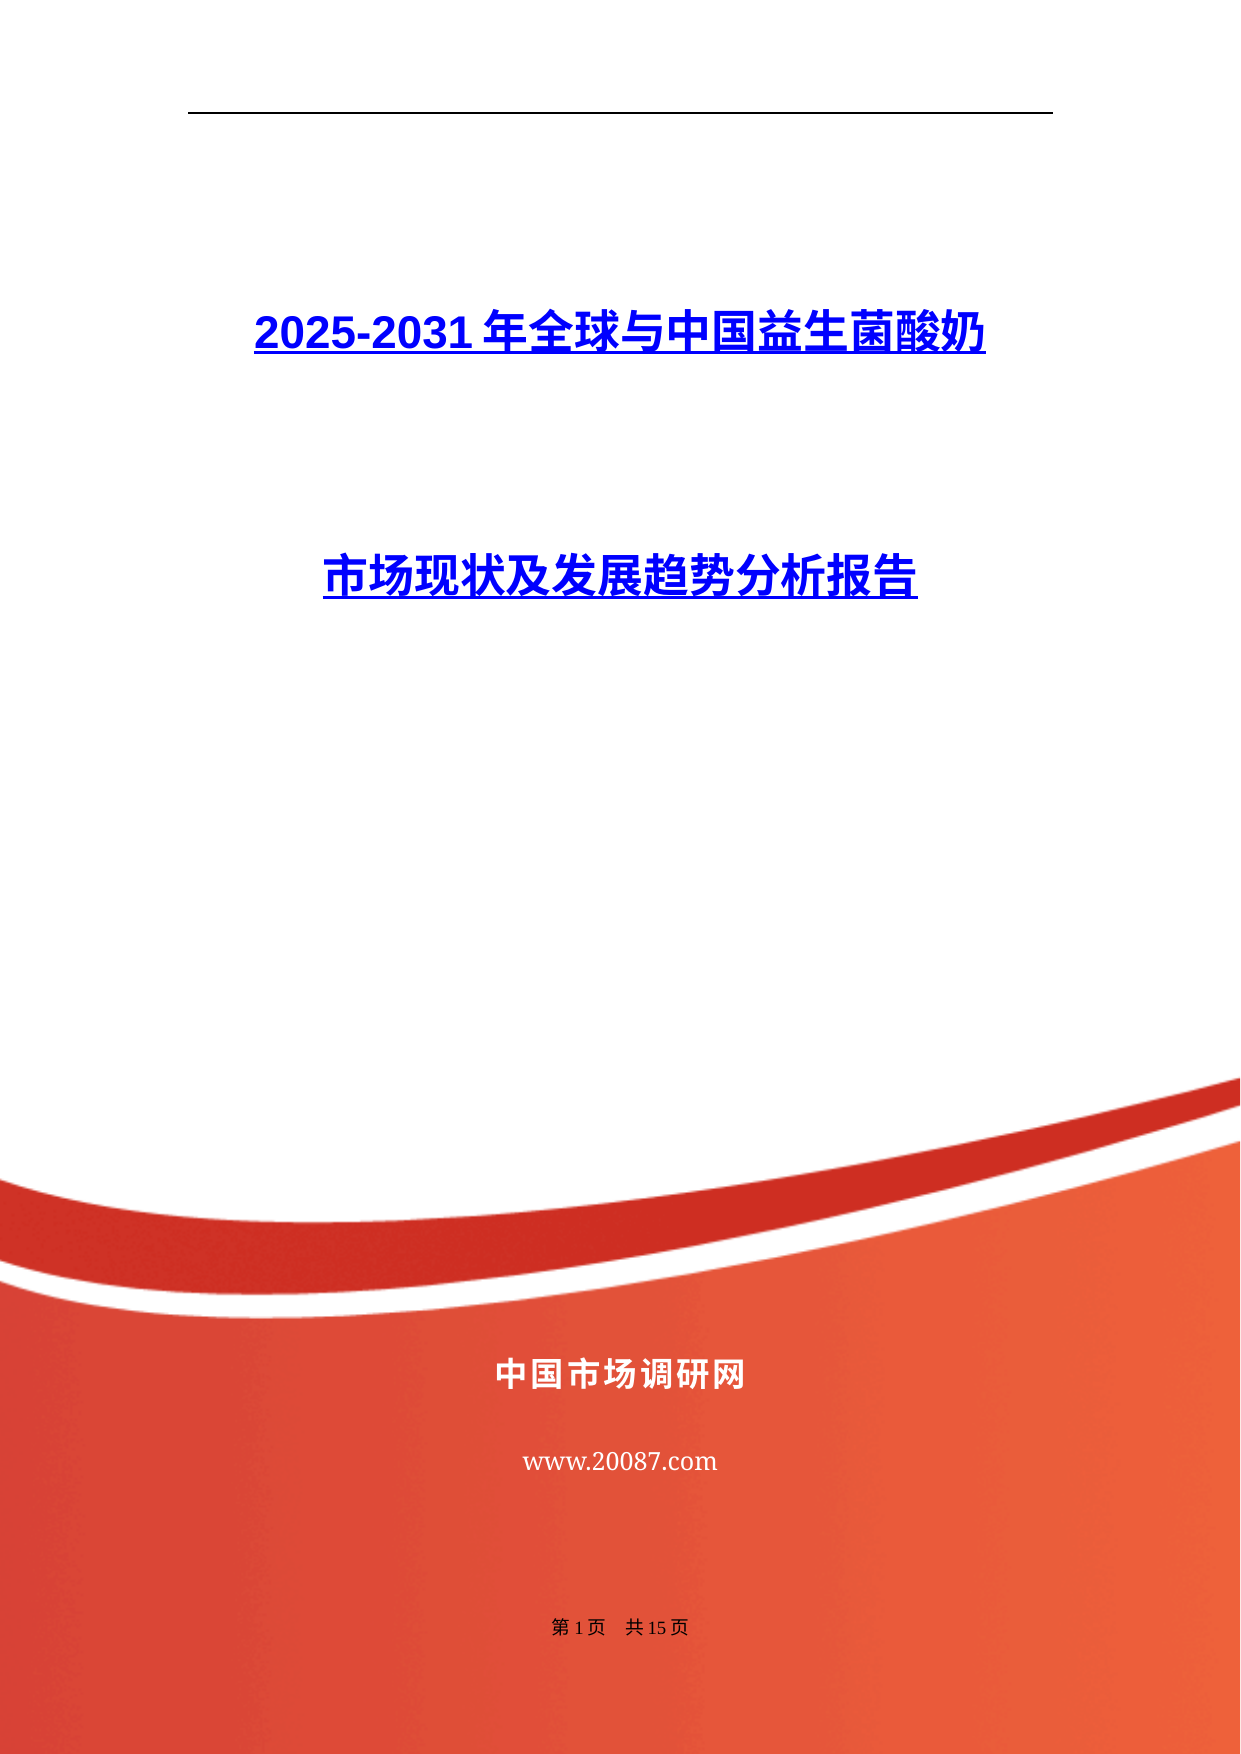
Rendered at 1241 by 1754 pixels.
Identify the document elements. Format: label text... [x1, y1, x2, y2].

table_header 2025-2031年全球与中国益生菌酸奶市场现状及发展趋势分析报告 [188, 207, 1053, 773]
subtitle 中国市场调研网 [187, 1339, 1053, 1404]
text www.20087.com [187, 1428, 1053, 1493]
picture [0, 1006, 1241, 1754]
